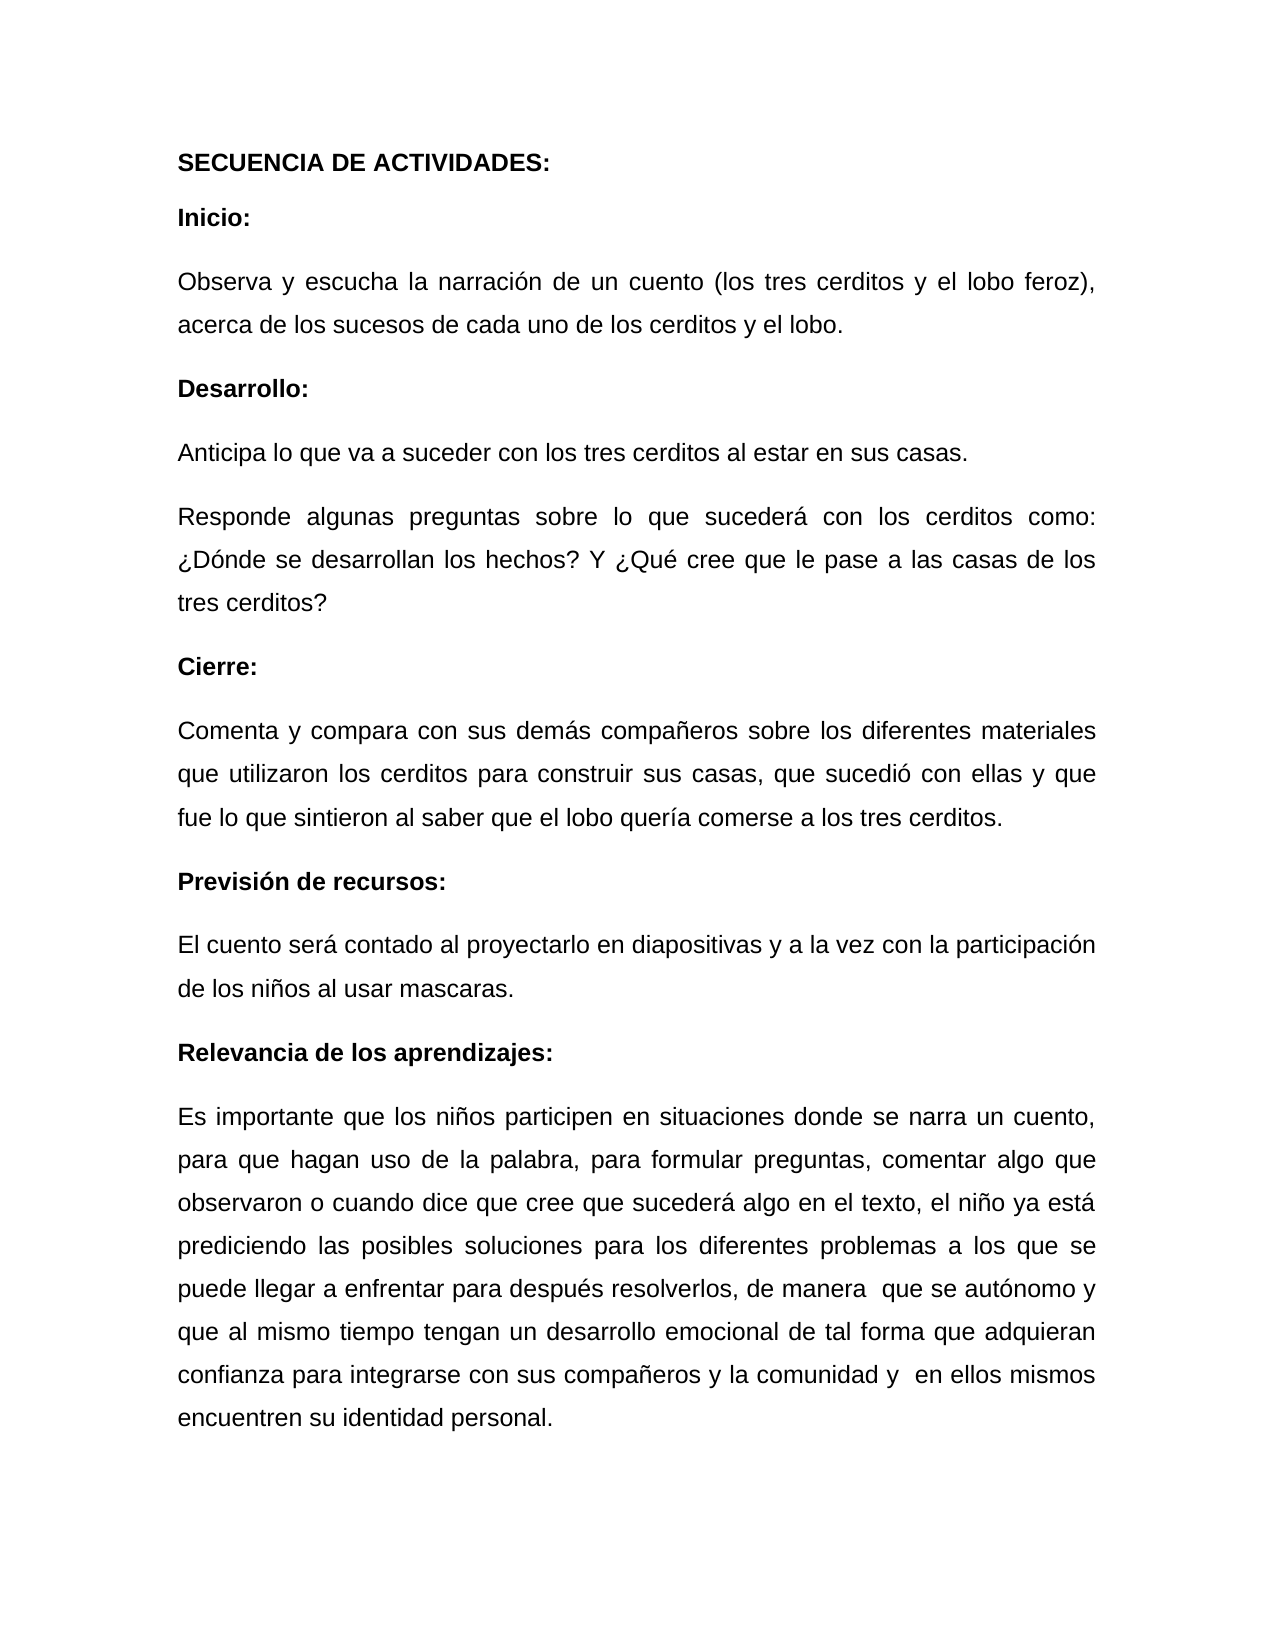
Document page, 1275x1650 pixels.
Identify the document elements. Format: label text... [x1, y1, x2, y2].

text Cierre: [177, 652, 1098, 681]
text Inicio: [177, 203, 1098, 232]
text Es importante que los niños participen en situaciones donde se narra un cuento, para que hagan uso de la palabra, para formular preguntas, comentar algo que observaron o cuando dice que cree que sucederá algo en el texto, el niño ya está prediciendo las posibles soluciones para los diferentes problemas a los que se puede llegar a enfrentar para después resolverlos, de manera que se autónomo y que al mismo tiempo tengan un desarrollo emocional de tal forma que adquieran confianza para integrarse con sus compañeros y la comunidad y en ellos mismos encuentren su identidad personal. [177, 1101, 1098, 1432]
text Relevancia de los aprendizajes: [177, 1037, 1098, 1066]
text Responde algunas preguntas sobre lo que sucederá con los cerditos como: ¿Dónde se desarrollan los hechos? Y ¿Qué cree que le pase a las casas de los tres cerditos? [177, 502, 1098, 617]
text Desarrollo: [177, 374, 1098, 403]
text SECUENCIA DE ACTIVIDADES: [177, 148, 1098, 176]
text El cuento será contado al proyectarlo en diapositivas y a la vez con la participación de los niños al usar mascaras. [177, 930, 1098, 1002]
text Anticipa lo que va a suceder con los tres cerditos al estar en sus casas. [177, 438, 1098, 467]
text Comenta y compara con sus demás compañeros sobre los diferentes materiales que utilizaron los cerditos para construir sus casas, que sucedió con ellas y que fue lo que sintieron al saber que el lobo quería comerse a los tres cerditos. [177, 716, 1098, 831]
text Observa y escucha la narración de un cuento (los tres cerditos y el lobo feroz), acerca de los sucesos de cada uno de los cerditos y el lobo. [177, 267, 1098, 339]
text Previsión de recursos: [177, 866, 1098, 895]
